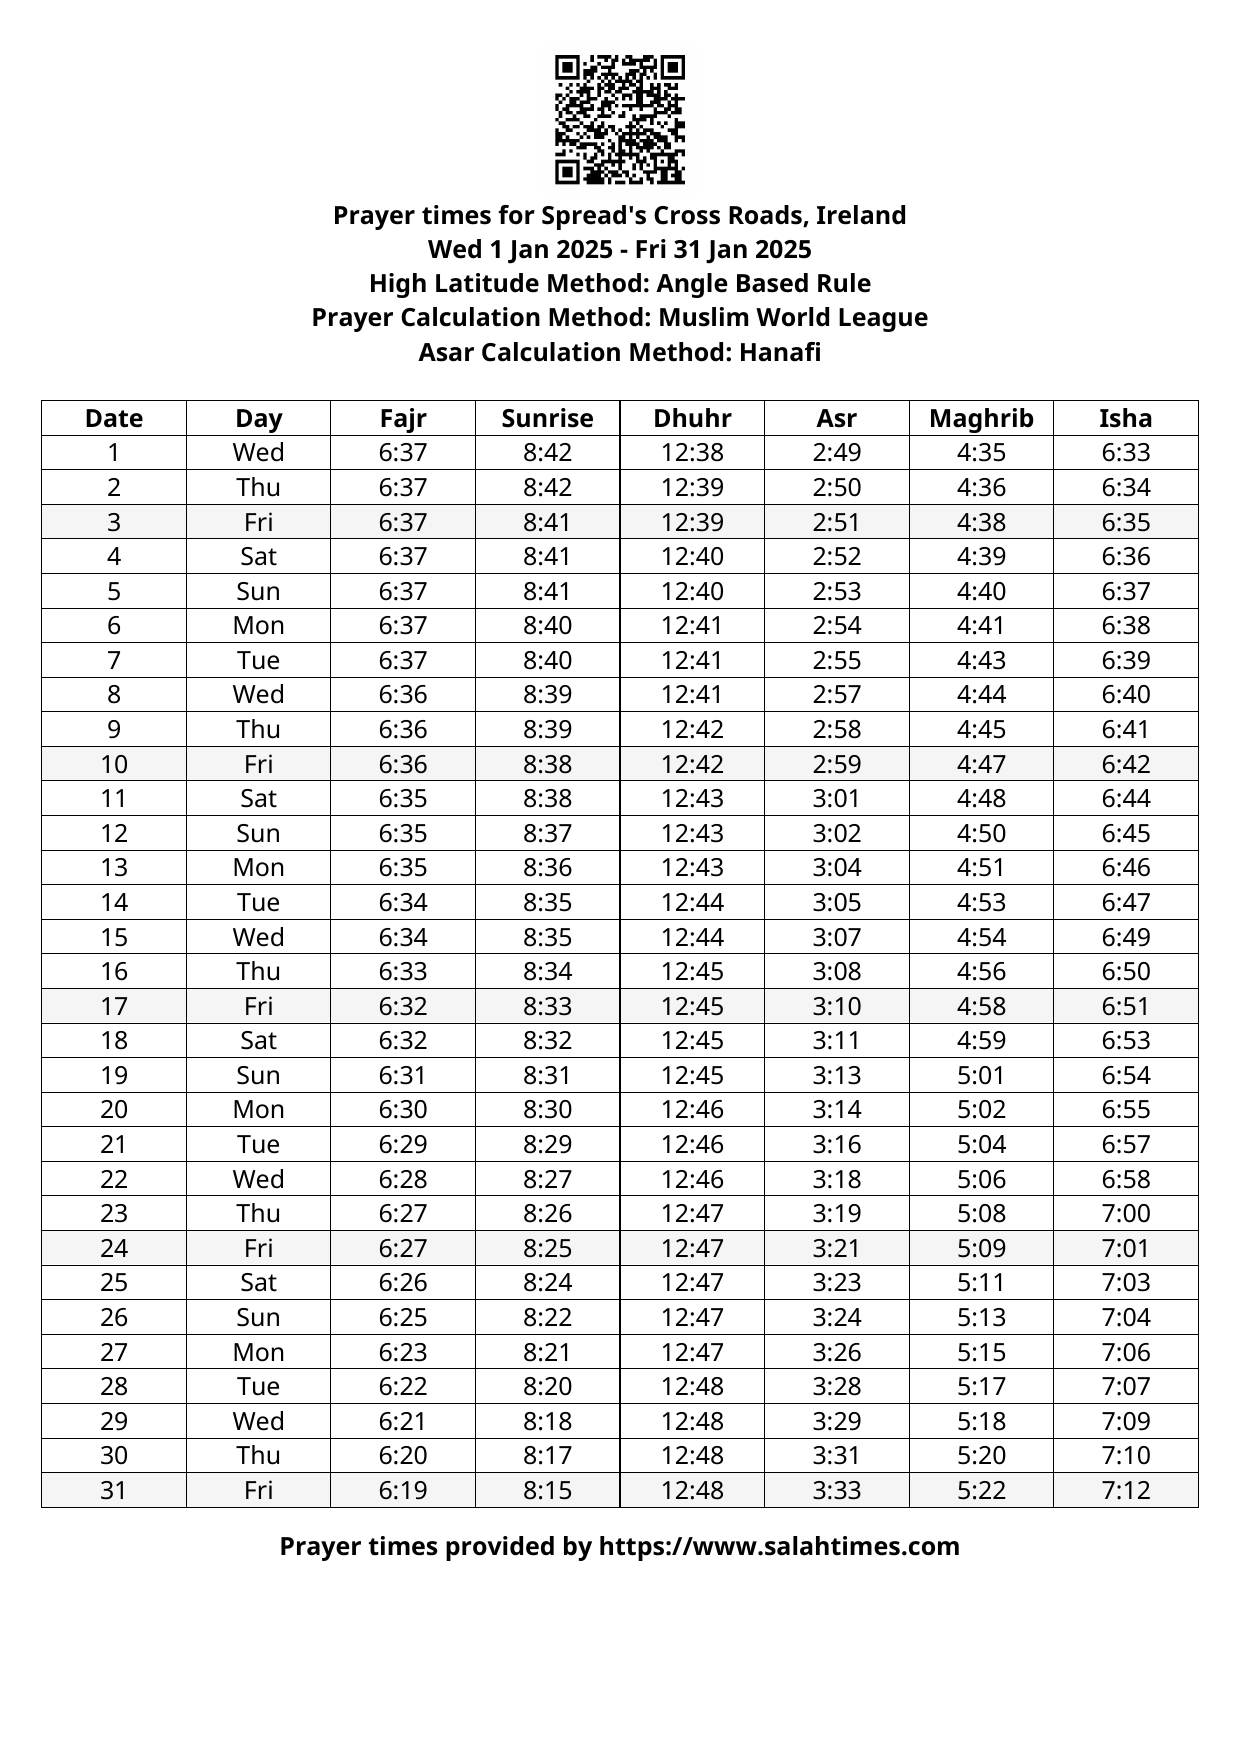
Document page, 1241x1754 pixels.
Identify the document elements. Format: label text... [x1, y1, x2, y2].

table_cell 8:41 [476, 574, 619, 607]
table_cell 7:06 [1054, 1335, 1198, 1368]
table_cell 6:25 [331, 1300, 475, 1334]
table_cell 6:39 [1054, 643, 1198, 677]
table_cell 18 [42, 1024, 186, 1057]
table_cell 3:26 [765, 1335, 909, 1368]
table_cell Tue [187, 1127, 330, 1161]
table_cell Tue [187, 643, 330, 677]
table_cell 3:31 [765, 1439, 909, 1472]
table_cell 2:52 [765, 539, 909, 573]
table_cell 4:59 [910, 1024, 1053, 1057]
table_cell Tue [187, 885, 330, 919]
table_cell 4:43 [910, 643, 1053, 677]
table_cell 3:01 [765, 781, 909, 815]
table_cell 5:11 [910, 1266, 1053, 1299]
table_cell 5:18 [910, 1404, 1053, 1437]
table_cell 6:37 [331, 609, 475, 642]
table_header Sunrise [476, 401, 619, 434]
table_cell 12:43 [621, 851, 764, 884]
table_cell 4:48 [910, 781, 1053, 815]
table_cell 6:45 [1054, 816, 1198, 849]
table_cell Fri [187, 989, 330, 1022]
table_cell 4:51 [910, 851, 1053, 884]
table_cell 7:10 [1054, 1439, 1198, 1472]
table_cell 8:39 [476, 678, 619, 711]
table_cell 6:44 [1054, 781, 1198, 815]
table_header Fajr [331, 401, 475, 434]
table_cell 6:31 [331, 1058, 475, 1092]
table_cell 7:00 [1054, 1196, 1198, 1230]
table_cell 4:45 [910, 712, 1053, 746]
table_cell 5:02 [910, 1093, 1053, 1126]
table_cell 7:04 [1054, 1300, 1198, 1334]
table_cell 8:39 [476, 712, 619, 746]
table_cell 3:10 [765, 989, 909, 1022]
table_cell 6:36 [331, 678, 475, 711]
table_cell Wed [187, 1404, 330, 1437]
table_cell 12:40 [621, 539, 764, 573]
table_cell Thu [187, 712, 330, 746]
table_cell 3:05 [765, 885, 909, 919]
table_cell 3:23 [765, 1266, 909, 1299]
table_header Date [42, 401, 186, 434]
table_cell 6:37 [331, 539, 475, 573]
table_cell 2:58 [765, 712, 909, 746]
table_cell 6:32 [331, 1024, 475, 1057]
table_cell 30 [42, 1439, 186, 1472]
table_cell 13 [42, 851, 186, 884]
table_cell 12:40 [621, 574, 764, 607]
table_cell 6:35 [331, 781, 475, 815]
table_cell 10 [42, 747, 186, 780]
table_cell 3:28 [765, 1369, 909, 1403]
table_cell 3:07 [765, 920, 909, 953]
table_cell 6:37 [331, 643, 475, 677]
table_cell 9 [42, 712, 186, 746]
table_cell 6:33 [1054, 436, 1198, 469]
table_cell 26 [42, 1300, 186, 1334]
table_cell 3:08 [765, 954, 909, 988]
table_cell 6:21 [331, 1404, 475, 1437]
table_cell 27 [42, 1335, 186, 1368]
table_cell 3 [42, 505, 186, 538]
table_cell 4:47 [910, 747, 1053, 780]
table_cell 4:40 [910, 574, 1053, 607]
table_cell 8:42 [476, 436, 619, 469]
table_cell 5:04 [910, 1127, 1053, 1161]
table_cell 6:20 [331, 1439, 475, 1472]
table_cell 5:08 [910, 1196, 1053, 1230]
table_cell 29 [42, 1404, 186, 1437]
table_cell 3:24 [765, 1300, 909, 1334]
table_cell Tue [187, 1369, 330, 1403]
table_cell 6:34 [331, 885, 475, 919]
table_cell 6:27 [331, 1231, 475, 1264]
table_cell 3:16 [765, 1127, 909, 1161]
table_cell 6:57 [1054, 1127, 1198, 1161]
table_cell 8:30 [476, 1093, 619, 1126]
table_cell Sat [187, 1266, 330, 1299]
table_cell 12:45 [621, 1058, 764, 1092]
table_cell 23 [42, 1196, 186, 1230]
table_cell 5:15 [910, 1335, 1053, 1368]
table_cell Sat [187, 539, 330, 573]
table_cell 12:43 [621, 781, 764, 815]
table_cell 12:47 [621, 1231, 764, 1264]
table_cell 12:44 [621, 885, 764, 919]
table_cell 6:28 [331, 1162, 475, 1195]
table_cell Mon [187, 609, 330, 642]
table_cell 12:41 [621, 609, 764, 642]
table_cell 6:26 [331, 1266, 475, 1299]
table_cell Sun [187, 1058, 330, 1092]
table_header Dhuhr [621, 401, 764, 434]
table_cell 6:40 [1054, 678, 1198, 711]
table_cell 12:46 [621, 1127, 764, 1161]
table_cell 12:46 [621, 1093, 764, 1126]
table_cell 7:09 [1054, 1404, 1198, 1437]
table_cell 3:13 [765, 1058, 909, 1092]
table_cell 2:50 [765, 470, 909, 504]
table_cell 6:35 [331, 851, 475, 884]
table_cell 16 [42, 954, 186, 988]
table_cell Mon [187, 1335, 330, 1368]
table_cell Thu [187, 1439, 330, 1472]
table_cell 8:18 [476, 1404, 619, 1437]
table_cell Wed [187, 678, 330, 711]
table_cell 3:04 [765, 851, 909, 884]
text Asar Calculation Method: Hanafi [42, 334, 1198, 368]
table_cell 5:22 [910, 1473, 1053, 1507]
table_cell 12:42 [621, 747, 764, 780]
table_cell 8:22 [476, 1300, 619, 1334]
table_cell 20 [42, 1093, 186, 1126]
table_cell Sun [187, 816, 330, 849]
table_cell Wed [187, 1162, 330, 1195]
table_cell 6:19 [331, 1473, 475, 1507]
table_cell 8:36 [476, 851, 619, 884]
table_cell 25 [42, 1266, 186, 1299]
table_cell 6:34 [331, 920, 475, 953]
table_cell 8:37 [476, 816, 619, 849]
table_cell 12:48 [621, 1439, 764, 1472]
table_cell 21 [42, 1127, 186, 1161]
table_cell Wed [187, 920, 330, 953]
table_cell 4:50 [910, 816, 1053, 849]
table_cell Wed [187, 436, 330, 469]
table_cell 3:18 [765, 1162, 909, 1195]
table_cell 6:46 [1054, 851, 1198, 884]
table_cell 6:47 [1054, 885, 1198, 919]
table_cell 8:32 [476, 1024, 619, 1057]
text Prayer times for Spread's Cross Roads, Ireland [42, 198, 1198, 232]
table_cell 8:42 [476, 470, 619, 504]
table_cell Fri [187, 1473, 330, 1507]
table_cell 2:57 [765, 678, 909, 711]
table_cell 4:38 [910, 505, 1053, 538]
table_cell Sun [187, 574, 330, 607]
table_cell Thu [187, 1196, 330, 1230]
table_cell 31 [42, 1473, 186, 1507]
table_cell 12:45 [621, 1024, 764, 1057]
table_cell 6:23 [331, 1335, 475, 1368]
table_cell 8:17 [476, 1439, 619, 1472]
table_cell 6:34 [1054, 470, 1198, 504]
table_cell 6:30 [331, 1093, 475, 1126]
table_cell 4:35 [910, 436, 1053, 469]
table_cell 6:37 [331, 505, 475, 538]
table_cell 2 [42, 470, 186, 504]
table_cell 6:22 [331, 1369, 475, 1403]
table_cell 6:29 [331, 1127, 475, 1161]
table_cell 8:24 [476, 1266, 619, 1299]
table_cell 6:32 [331, 989, 475, 1022]
table_cell 8:29 [476, 1127, 619, 1161]
table_cell 12:38 [621, 436, 764, 469]
table_cell 4:41 [910, 609, 1053, 642]
table_cell 3:21 [765, 1231, 909, 1264]
table_cell 8:20 [476, 1369, 619, 1403]
table_cell 4:54 [910, 920, 1053, 953]
table_cell Fri [187, 505, 330, 538]
table_cell 7 [42, 643, 186, 677]
table_cell 4:58 [910, 989, 1053, 1022]
table_cell 4:44 [910, 678, 1053, 711]
table_cell 28 [42, 1369, 186, 1403]
table_header Maghrib [910, 401, 1053, 434]
table_cell 4:56 [910, 954, 1053, 988]
table_cell 6:37 [331, 574, 475, 607]
table_cell 2:59 [765, 747, 909, 780]
table_cell 8:26 [476, 1196, 619, 1230]
table_cell 6:36 [1054, 539, 1198, 573]
table_cell 8:40 [476, 609, 619, 642]
table_cell 6:54 [1054, 1058, 1198, 1092]
table_cell 8:34 [476, 954, 619, 988]
table_cell Mon [187, 1093, 330, 1126]
table_cell 12:39 [621, 470, 764, 504]
table_cell 12 [42, 816, 186, 849]
table_cell 7:12 [1054, 1473, 1198, 1507]
table_cell 5:09 [910, 1231, 1053, 1264]
table_cell 12:47 [621, 1266, 764, 1299]
table_cell 24 [42, 1231, 186, 1264]
table_cell 8:38 [476, 747, 619, 780]
table_cell 8:38 [476, 781, 619, 815]
table_cell 4 [42, 539, 186, 573]
table_cell 12:44 [621, 920, 764, 953]
table_cell 8:35 [476, 885, 619, 919]
table_cell 12:46 [621, 1162, 764, 1195]
table_cell 22 [42, 1162, 186, 1195]
table_cell 17 [42, 989, 186, 1022]
table_cell 7:07 [1054, 1369, 1198, 1403]
table_cell 8:41 [476, 505, 619, 538]
table_cell Thu [187, 954, 330, 988]
table_cell 3:02 [765, 816, 909, 849]
table_cell 6:49 [1054, 920, 1198, 953]
table_cell 5:13 [910, 1300, 1053, 1334]
table_cell 3:29 [765, 1404, 909, 1437]
table_cell 11 [42, 781, 186, 815]
table_cell 2:55 [765, 643, 909, 677]
table_cell 5:06 [910, 1162, 1053, 1195]
table_cell 2:54 [765, 609, 909, 642]
table_cell 4:36 [910, 470, 1053, 504]
text Prayer Calculation Method: Muslim World League [42, 300, 1198, 334]
table_cell 6:37 [331, 470, 475, 504]
table_cell 6:37 [331, 436, 475, 469]
table_cell 3:33 [765, 1473, 909, 1507]
table_cell 2:49 [765, 436, 909, 469]
table_cell 8:40 [476, 643, 619, 677]
table_cell 5:01 [910, 1058, 1053, 1092]
table_cell Sat [187, 1024, 330, 1057]
table_cell Thu [187, 470, 330, 504]
table_cell 5:17 [910, 1369, 1053, 1403]
table_cell 3:14 [765, 1093, 909, 1126]
table_cell 7:03 [1054, 1266, 1198, 1299]
table_cell 5:20 [910, 1439, 1053, 1472]
table_cell 12:45 [621, 989, 764, 1022]
table_cell 6:38 [1054, 609, 1198, 642]
table_cell 8 [42, 678, 186, 711]
table_cell 3:19 [765, 1196, 909, 1230]
text High Latitude Method: Angle Based Rule [42, 266, 1198, 300]
table_cell 4:39 [910, 539, 1053, 573]
table_cell Mon [187, 851, 330, 884]
table_cell 8:15 [476, 1473, 619, 1507]
table_cell 6:35 [331, 816, 475, 849]
table_cell 12:43 [621, 816, 764, 849]
table_cell 12:41 [621, 678, 764, 711]
table_cell 12:48 [621, 1473, 764, 1507]
table_cell 6:33 [331, 954, 475, 988]
table_cell 2:51 [765, 505, 909, 538]
table_cell 6:27 [331, 1196, 475, 1230]
table_cell 12:39 [621, 505, 764, 538]
table_cell 12:47 [621, 1335, 764, 1368]
table_cell 6:51 [1054, 989, 1198, 1022]
table_cell 12:48 [621, 1369, 764, 1403]
table_cell 6:42 [1054, 747, 1198, 780]
table_cell 6 [42, 609, 186, 642]
table_cell 6:37 [1054, 574, 1198, 607]
table_cell 6:58 [1054, 1162, 1198, 1195]
table_cell Fri [187, 1231, 330, 1264]
table_cell 19 [42, 1058, 186, 1092]
table_cell 12:47 [621, 1196, 764, 1230]
table_cell 5 [42, 574, 186, 607]
table_header Day [187, 401, 330, 434]
table_cell 12:42 [621, 712, 764, 746]
table_cell 12:45 [621, 954, 764, 988]
table_cell 6:36 [331, 747, 475, 780]
table_cell 6:55 [1054, 1093, 1198, 1126]
table_cell 8:33 [476, 989, 619, 1022]
table_header Asr [765, 401, 909, 434]
table_cell Fri [187, 747, 330, 780]
table_cell 12:41 [621, 643, 764, 677]
table_cell 14 [42, 885, 186, 919]
table_cell 6:41 [1054, 712, 1198, 746]
table_header Isha [1054, 401, 1198, 434]
table_cell 6:53 [1054, 1024, 1198, 1057]
text Prayer times provided by https://www.salahtimes.com [42, 1528, 1198, 1563]
table_cell Sun [187, 1300, 330, 1334]
table_cell 8:27 [476, 1162, 619, 1195]
table_cell 8:35 [476, 920, 619, 953]
text Wed 1 Jan 2025 - Fri 31 Jan 2025 [42, 232, 1198, 266]
table_cell 3:11 [765, 1024, 909, 1057]
table_cell 12:48 [621, 1404, 764, 1437]
table_cell 7:01 [1054, 1231, 1198, 1264]
table_cell 8:41 [476, 539, 619, 573]
table_cell 8:25 [476, 1231, 619, 1264]
table_cell 2:53 [765, 574, 909, 607]
table_cell 12:47 [621, 1300, 764, 1334]
table_cell 8:21 [476, 1335, 619, 1368]
table_cell 4:53 [910, 885, 1053, 919]
table_cell Sat [187, 781, 330, 815]
table_cell 1 [42, 436, 186, 469]
table_cell 15 [42, 920, 186, 953]
table_cell 6:50 [1054, 954, 1198, 988]
table_cell 8:31 [476, 1058, 619, 1092]
picture [542, 41, 699, 198]
table_cell 6:36 [331, 712, 475, 746]
table_cell 6:35 [1054, 505, 1198, 538]
